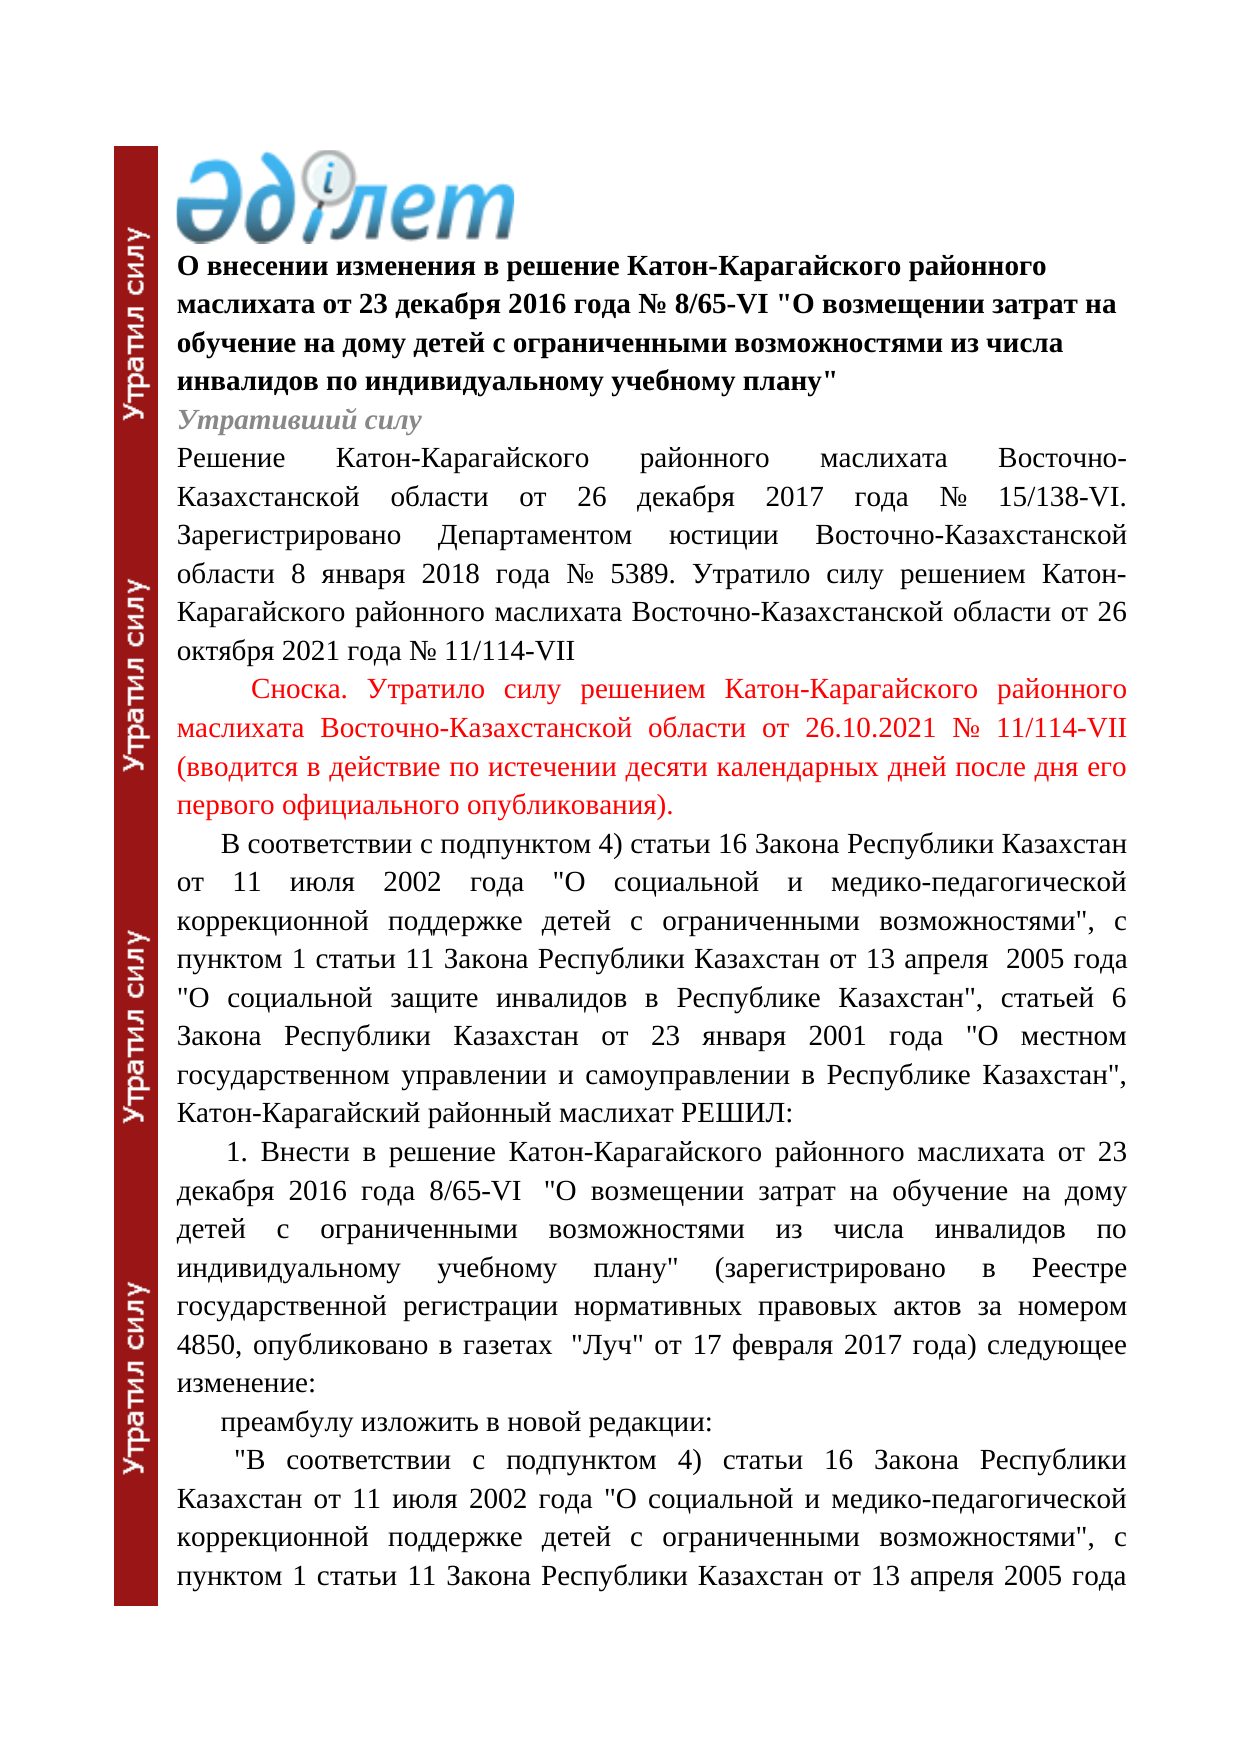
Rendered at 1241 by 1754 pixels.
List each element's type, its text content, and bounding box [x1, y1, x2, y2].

picture [114, 435, 158, 440]
picture [114, 821, 158, 826]
picture [114, 1592, 158, 1606]
picture [176, 150, 515, 244]
text В соответствии с подпунктом 4) статьи 16 Закона Республики Казахстан от 11 июля 2002 года "О социальной и медико-педагогической коррекционной поддержке детей с ограниченными возможностями", с пунктом 1 статьи 11 Закона Республики Казахстан от 13 апреля 2005 года "О социальной защите инвалидов в Республике Казахстан", статьей 6 Закона Республики Казахстан от 23 января 2001 года "О местном государственном управлении и самоуправлении в Республике Казахстан", Катон-Карагайский районный маслихат РЕШИЛ: [112, 826, 1128, 1129]
text преамбулу изложить в новой редакции: [112, 1404, 1128, 1437]
picture [114, 667, 158, 672]
text Утративший силу [112, 402, 1128, 435]
text 1. Внести в решение Катон-Карагайского районного маслихата от 23 декабря 2016 года 8/65-VI "О возмещении затрат на обучение на дому детей с ограниченными возможностями из числа инвалидов по индивидуальному учебному плану" (зарегистрировано в Реестре государственной регистрации нормативных правовых актов за номером 4850, опубликовано в газетах "Луч" от 17 февраля 2017 года) следующее изменение: [112, 1134, 1128, 1399]
text Сноска. Утратило силу решением Катон-Карагайского районного маслихата Восточно-Казахстанской области от 26.10.2021 № 11/114-VII (вводится в действие по истечении десяти календарных дней после дня его первого официального опубликования). [112, 672, 1128, 821]
picture [114, 1399, 158, 1404]
text Решение Катон-Карагайского районного маслихата Восточно-Казахстанской области от 26 декабря 2017 года № 15/138-VI. Зарегистрировано Департаментом юстиции Восточно-Казахстанской области 8 января 2018 года № 5389. Утратило силу решением Катон-Карагайского районного маслихата Восточно-Казахстанской области от 26 октября 2021 года № 11/114-VII [112, 440, 1128, 667]
picture [114, 397, 158, 402]
picture [114, 1437, 158, 1442]
picture [114, 1129, 158, 1134]
picture [114, 146, 158, 248]
text О внесении изменения в решение Катон-Карагайского районного маслихата от 23 декабря 2016 года № 8/65-VI "О возмещении затрат на обучение на дому детей с ограниченными возможностями из числа инвалидов по индивидуальному учебному плану" [112, 248, 1128, 397]
